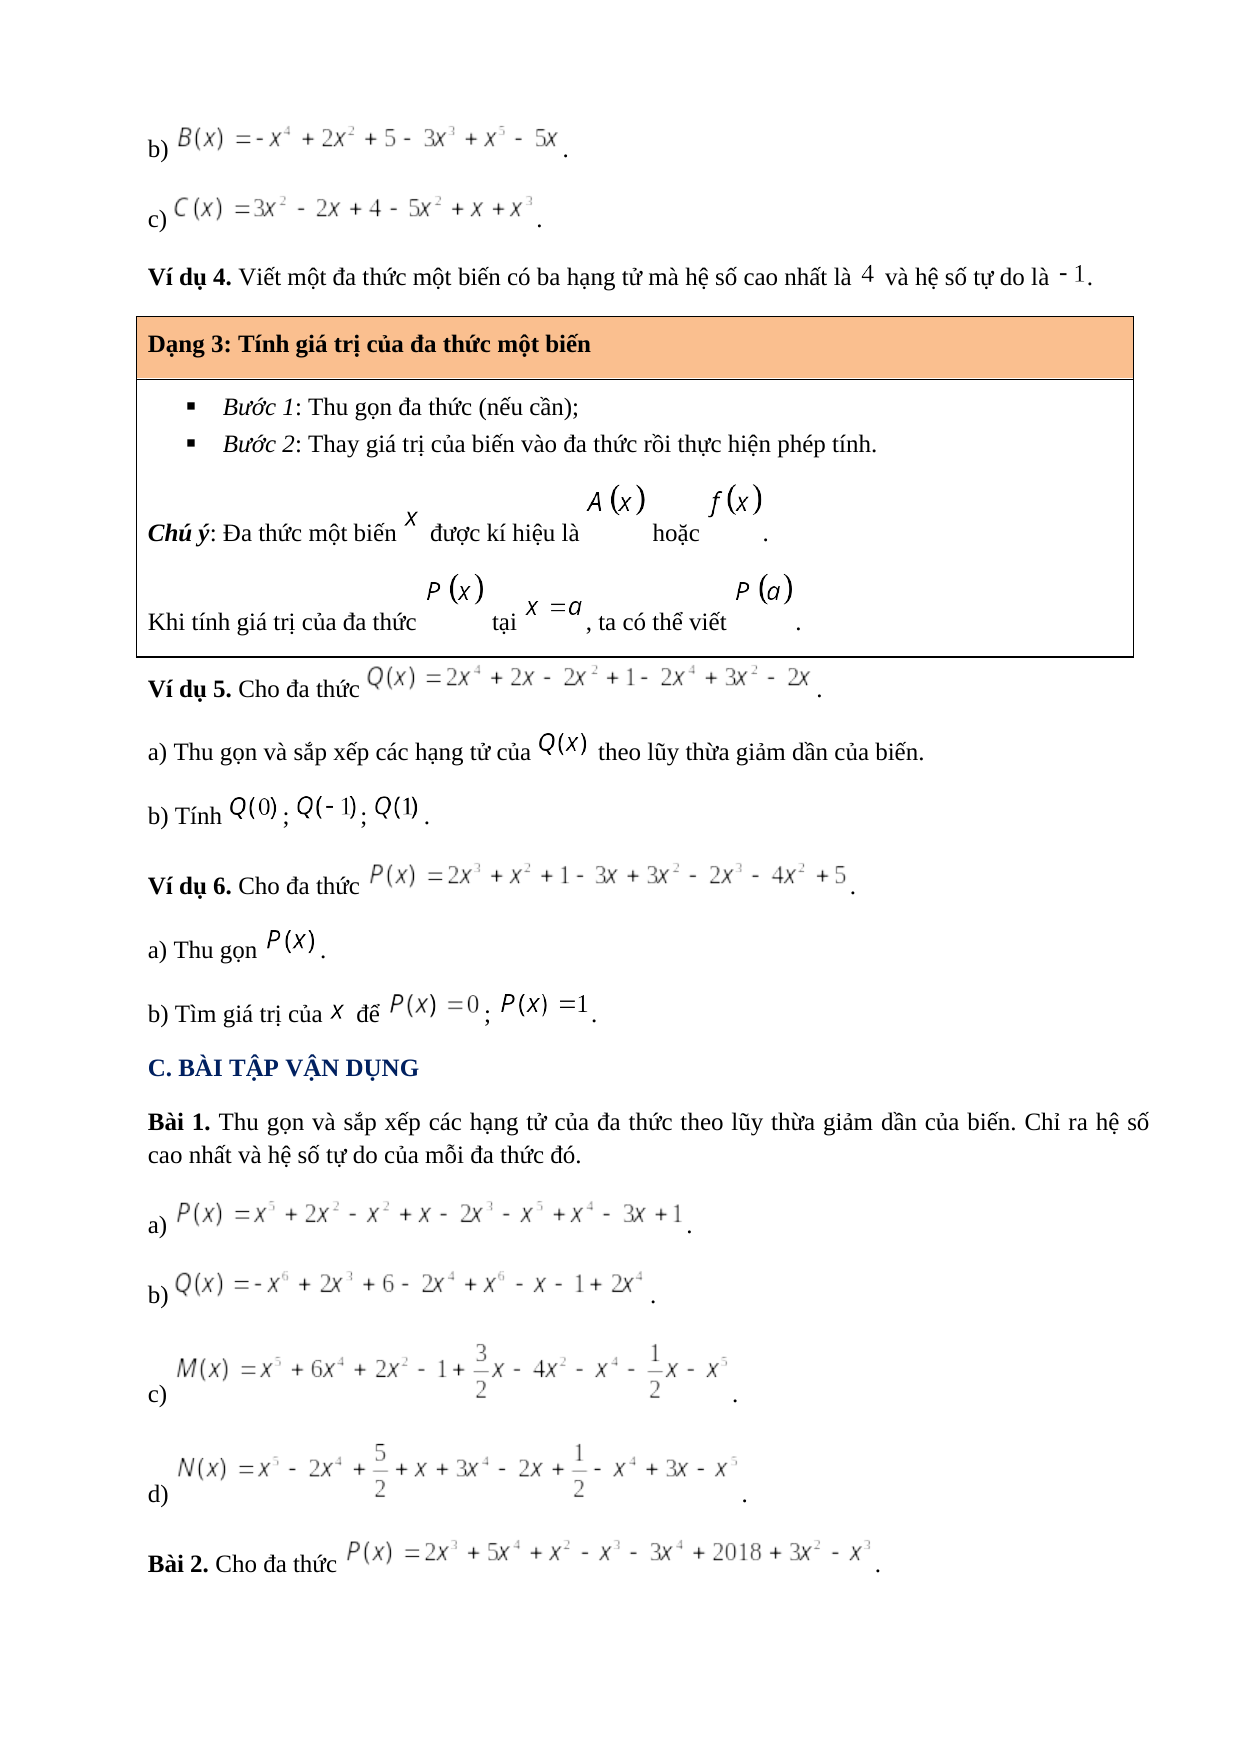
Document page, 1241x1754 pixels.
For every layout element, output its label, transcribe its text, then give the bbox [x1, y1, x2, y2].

text d) . [148, 1433, 1152, 1507]
text b) Tính ; ; . [148, 791, 1152, 830]
text c) . [148, 188, 1152, 233]
text Ví dụ 5. Cho đa thức . [148, 657, 1152, 702]
text Ví dụ 6. Cho đa thức . [148, 855, 1152, 900]
text Bài 2. Cho đa thức . [148, 1532, 1152, 1577]
text b) . [148, 1264, 1152, 1309]
table_header Dạng 3: Tính giá trị của đa thức một biến [137, 317, 1133, 378]
text a) Thu gọn và sắp xếp các hạng tử của theo lũy thừa giảm dần của biến. [148, 727, 1152, 766]
text b) . [148, 118, 1152, 163]
text a) Thu gọn . [148, 925, 1152, 964]
text C. BÀI TẬP VẬN DỤNG [148, 1053, 1152, 1082]
text Ví dụ 4. Viết một đa thức một biến có ba hạng tử mà hệ số cao nhất là và hệ số tự do là . [148, 258, 1152, 291]
text c) . [148, 1334, 1152, 1408]
text Bài 1. Thu gọn và sắp xếp các hạng tử của đa thức theo lũy thừa giảm dần của biến. Chỉ ra hệ số cao nhất và hệ số tự do của mỗi đa thức đó. [148, 1107, 1152, 1169]
text a) . [148, 1194, 1152, 1239]
table_cell Bước 1: Thu gọn đa thức (nếu cần); Bước 2: Thay giá trị của biến vào đa thức rồi thực hiện phép tính. Chú ý: Đa thức một biến được kí hiệu là hoặc . Khi tính giá trị của đa thức tại , ta có thể viết . [137, 380, 1133, 656]
text b) Tìm giá trị của để ; . [148, 989, 1152, 1028]
